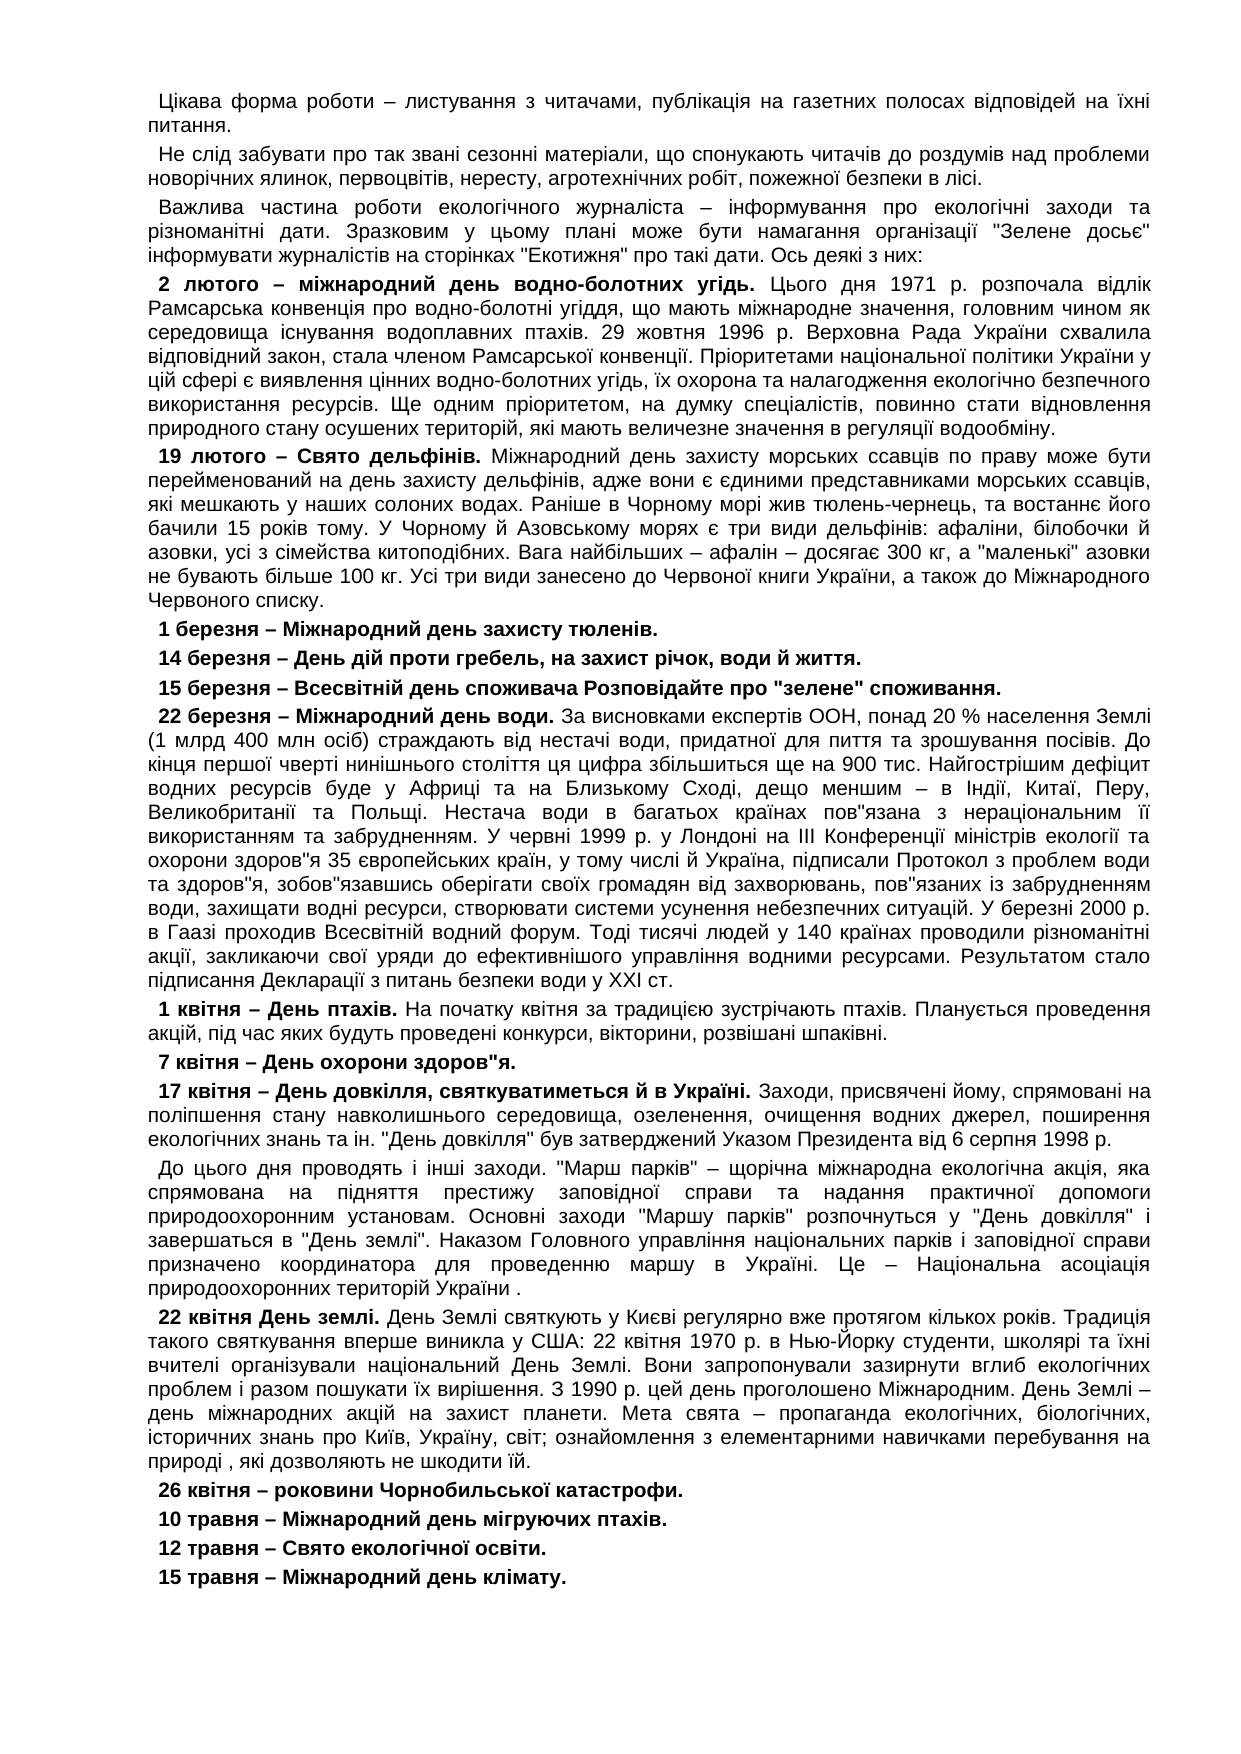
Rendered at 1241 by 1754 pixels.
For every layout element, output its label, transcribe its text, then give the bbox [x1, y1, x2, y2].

text 15 травня – Міжнародний день клімату. [148, 1565, 1152, 1589]
text 26 квітня – роковини Чорнобильської катастрофи. [148, 1478, 1152, 1502]
text 12 травня – Свято екологічної освіти. [148, 1536, 1152, 1560]
text 15 березня – Всесвітній день споживача Розповідайте про "зелене" споживання. [148, 675, 1152, 699]
text 1 березня – Міжнародний день захисту тюленів. [148, 617, 1152, 641]
text 17 квітня – День довкілля, святкуватиметься й в Україні. Заходи, присвячені йому, спрямовані на поліпшення стану навколишнього середовища, озеленення, очищення водних джерел, поширення екологічних знань та ін. "День довкілля" був затверджений Указом Президента від 6 серпня 1998 р. [148, 1079, 1152, 1151]
text 22 березня – Міжнародний день води. За висновками експертів ООН, понад 20 % населення Землі (1 млрд 400 млн осіб) страждають від нестачі води, придатної для пиття та зрошування посівів. До кінця першої чверті нинішнього століття ця цифра збільшиться ще на 900 тис. Найгострішим дефіцит водних ресурсів буде у Африці та на Близькому Сході, дещо меншим – в Індії, Китаї, Перу, Великобританії та Польщі. Нестача води в багатьох країнах пов"язана з нераціональним її використанням та забрудненням. У червні 1999 р. у Лондоні на ІІІ Конференції міністрів екології та охорони здоров"я 35 європейських країн, у тому числі й Україна, підписали Протокол з проблем води та здоров"я, зобов"язавшись оберігати своїх громадян від захворювань, пов"язаних із забрудненням води, захищати водні ресурси, створювати системи усунення небезпечних ситуацій. У березні 2000 р. в Гаазі проходив Всесвітній водний форум. Тоді тисячі людей у 140 країнах проводили різноманітні акції, закликаючи свої уряди до ефективнішого управління водними ресурсами. Результатом стало підписання Декларації з питань безпеки води у ХХІ ст. [148, 704, 1152, 992]
text 2 лютого – міжнародний день водно-болотних угідь. Цього дня 1971 р. розпочала відлік Рамсарська конвенція про водно-болотні угіддя, що мають міжнародне значення, головним чином як середовища існування водоплавних птахів. 29 жовтня 1996 р. Верховна Рада України схвалила відповідний закон, стала членом Рамсарської конвенції. Пріоритетами національної політики України у цій сфері є виявлення цінних водно-болотних угідь, їх охорона та налагодження екологічно безпечного використання ресурсів. Ще одним пріоритетом, на думку спеціалістів, повинно стати відновлення природного стану осушених територій, які мають величезне значення в регуляції водообміну. [148, 272, 1152, 439]
text 1 квітня – День птахів. На початку квітня за традицією зустрічають птахів. Планується проведення акцій, під час яких будуть проведені конкурси, вікторини, розвішані шпаківні. [148, 997, 1152, 1045]
text 22 квітня День землі. День Землі святкують у Києві регулярно вже протягом кількох років. Традиція такого святкування вперше виникла у США: 22 квітня 1970 р. в Нью-Йорку студенти, школярі та їхні вчителі організували національний День Землі. Вони запропонували зазирнути вглиб екологічних проблем і разом пошукати їх вирішення. З 1990 р. цей день проголошено Міжнародним. День Землі – день міжнародних акцій на захист планети. Мета свята – пропаганда екологічних, біологічних, історичних знань про Київ, Україну, світ; ознайомлення з елементарними навичками перебування на природі , які дозволяють не шкодити їй. [148, 1305, 1152, 1473]
text Цікава форма роботи – листування з читачами, публікація на газетних полосах відповідей на їхні питання. [148, 88, 1152, 136]
text 10 травня – Міжнародний день мігруючих птахів. [148, 1507, 1152, 1531]
text Важлива частина роботи екологічного журналіста – інформування про екологічні заходи та різноманітні дати. Зразковим у цьому плані може бути намагання організації "Зелене досьє" інформувати журналістів на сторінках "Екотижня" про такі дати. Ось деякі з них: [148, 194, 1152, 266]
text До цього дня проводять і інші заходи. "Марш парків" – щорічна міжнародна екологічна акція, яка спрямована на підняття престижу заповідної справи та надання практичної допомоги природоохоронним установам. Основні заходи "Маршу парків" розпочнуться у "День довкілля" і завершаться в "День землі". Наказом Головного управління національних парків і заповідної справи призначено координатора для проведенню маршу в Україні. Це – Національна асоціація природоохоронних територій України . [148, 1156, 1152, 1300]
text 7 квітня – День охорони здоров"я. [148, 1050, 1152, 1074]
text Не слід забувати про так звані сезонні матеріали, що спонукають читачів до роздумів над проблеми новорічних ялинок, первоцвітів, нересту, агротехнічних робіт, пожежної безпеки в лісі. [148, 142, 1152, 189]
text 19 лютого – Свято дельфінів. Міжнародний день захисту морських ссавців по праву може бути перейменований на день захисту дельфінів, адже вони є єдиними представниками морських ссавців, які мешкають у наших солоних водах. Раніше в Чорному морі жив тюлень-чернець, та востаннє його бачили 15 років тому. У Чорному й Азовському морях є три види дельфінів: афаліни, білобочки й азовки, усі з сімейства китоподібних. Вага найбільших – афалін – досягає 300 кг, а "маленькі" азовки не бувають більше 100 кг. Усі три види занесено до Червоної книги України, а також до Міжнародного Червоного списку. [148, 444, 1152, 612]
text 14 березня – День дій проти гребель, на захист річок, води й життя. [148, 646, 1152, 670]
